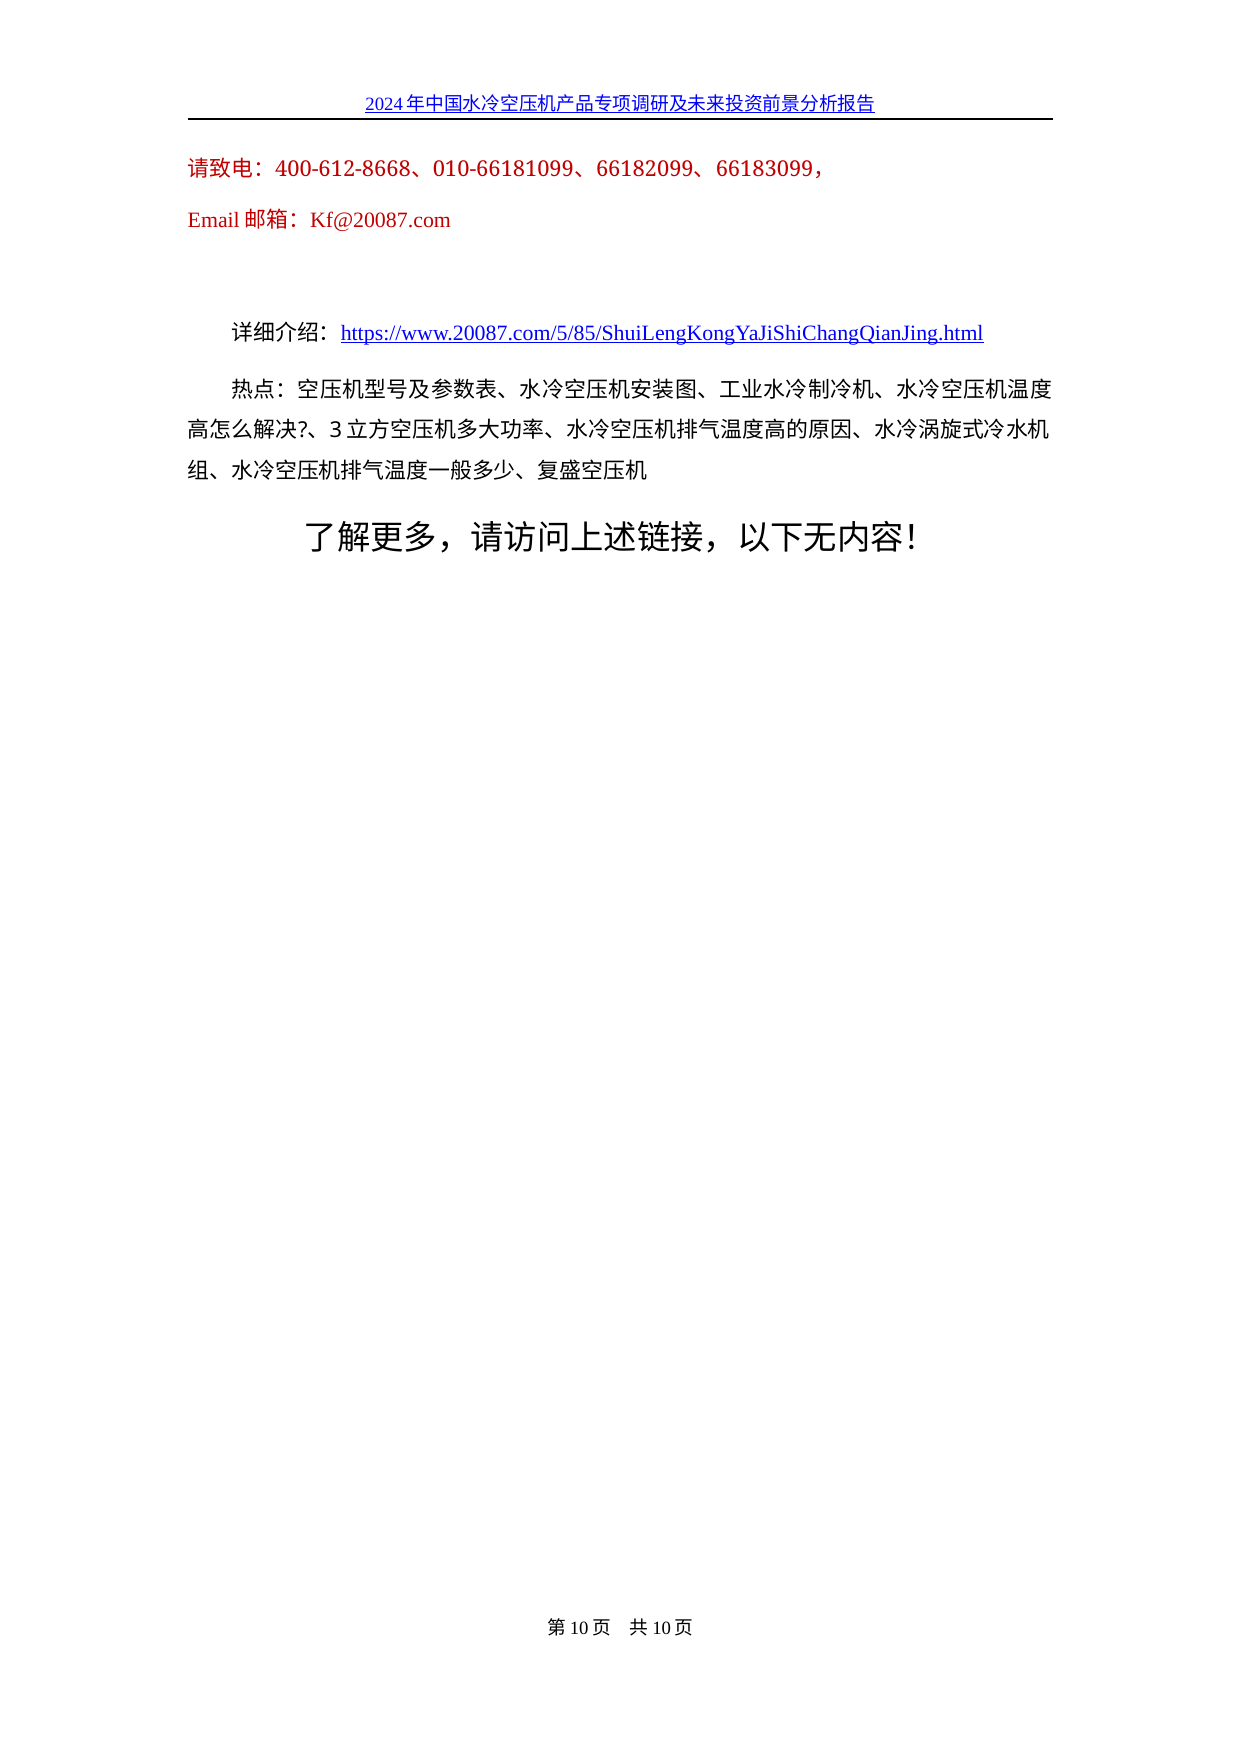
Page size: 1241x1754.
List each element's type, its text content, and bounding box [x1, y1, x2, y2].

title 了解更多，请访问上述链接，以下无内容！ [187, 503, 1053, 568]
text 请致电：400-612-8668、010-66181099、66182099、66183099， [187, 150, 1053, 183]
text Email邮箱：Kf@20087.com [187, 202, 1053, 234]
text 详细介绍：https://www.20087.com/5/85/ShuiLengKongYaJiShiChangQianJing.html [187, 315, 1053, 347]
text 热点：空压机型号及参数表、水冷空压机安装图、工业水冷制冷机、水冷空压机温度高怎么解决?、3立方空压机多大功率、水冷空压机排气温度高的原因、水冷涡旋式冷水机组、水冷空压机排气温度一般多少、复盛空压机 [187, 371, 1053, 485]
